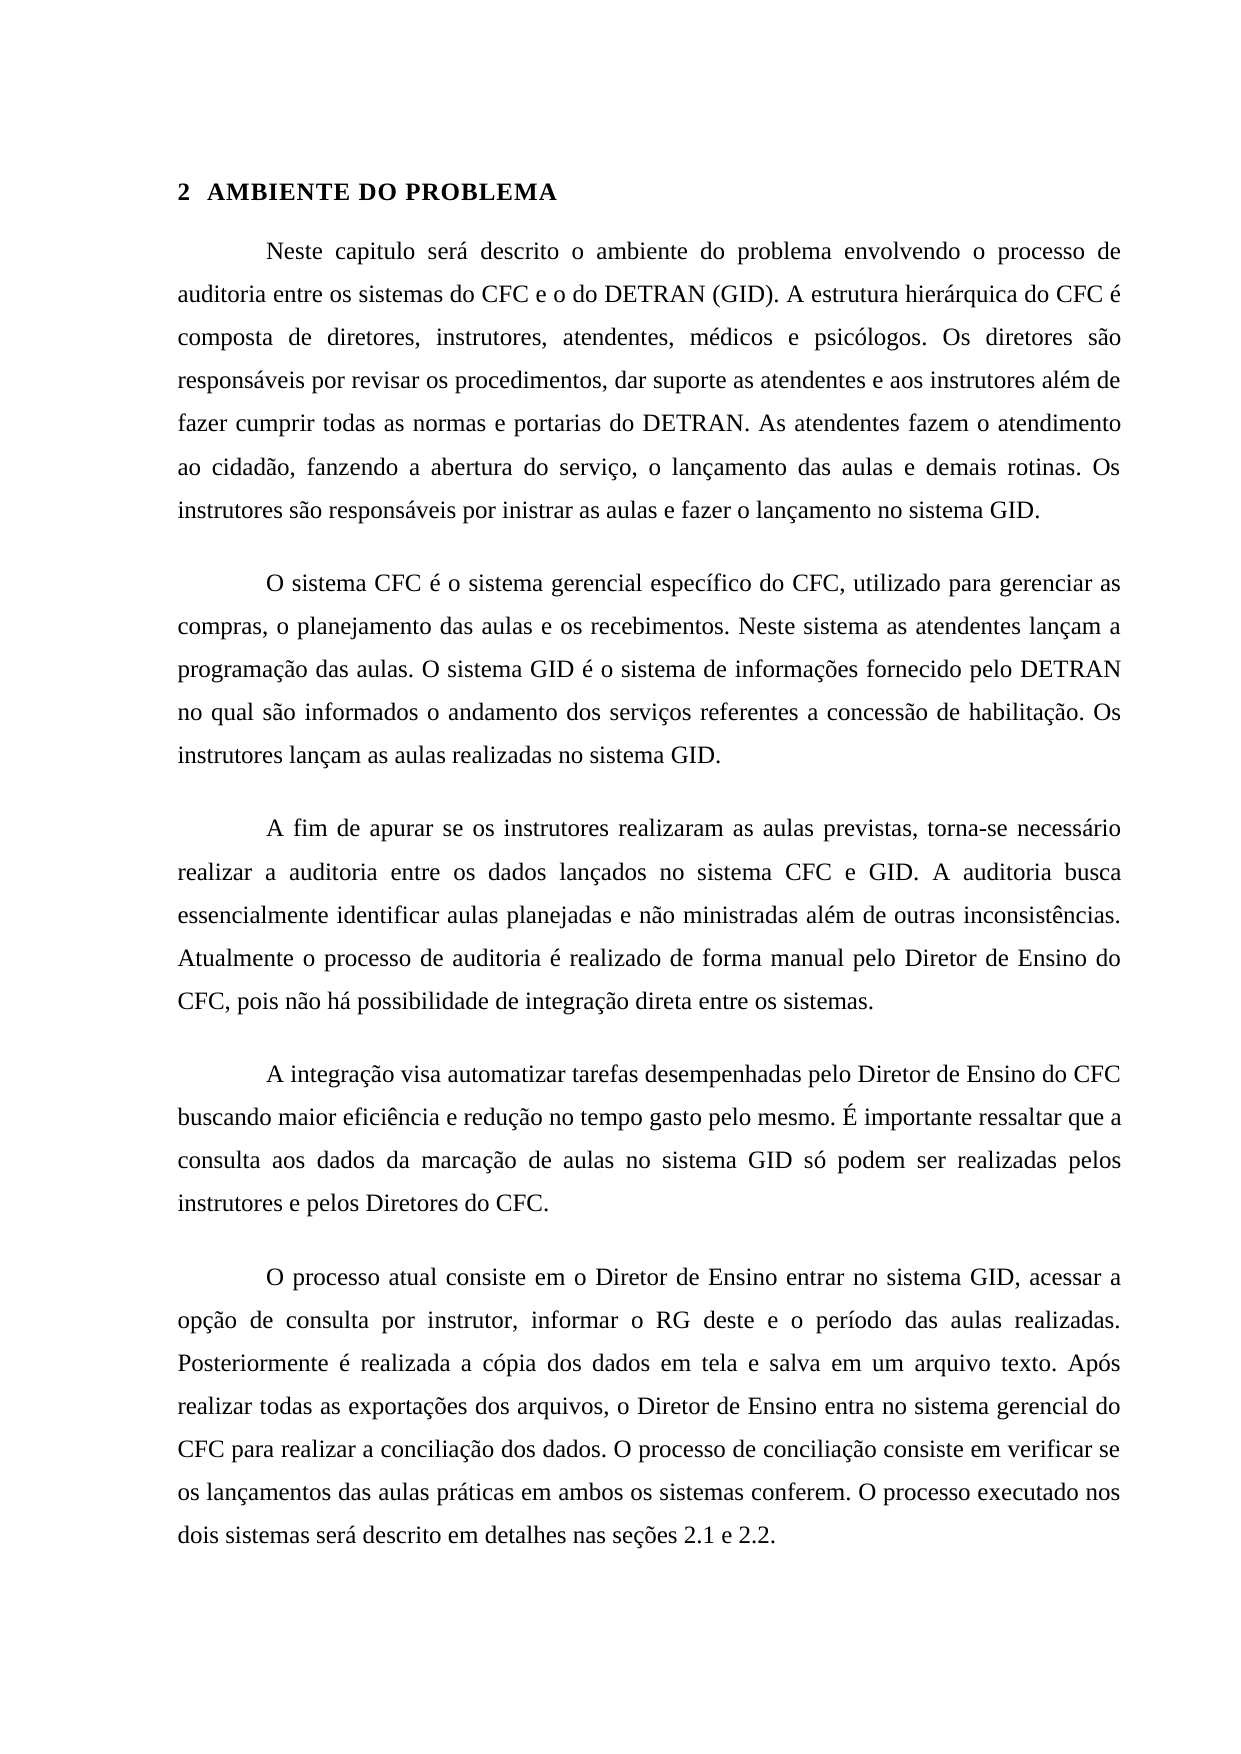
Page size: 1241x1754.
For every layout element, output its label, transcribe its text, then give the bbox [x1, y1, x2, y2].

text O processo atual consiste em o Diretor de Ensino entrar no sistema GID, acessar a opção de consulta por instrutor, informar o RG deste e o período das aulas realizadas. Posteriormente é realizada a cópia dos dados em tela e salva em um arquivo texto. Após realizar todas as exportações dos arquivos, o Diretor de Ensino entra no sistema gerencial do CFC para realizar a conciliação dos dados. O processo de conciliação consiste em verificar se os lançamentos das aulas práticas em ambos os sistemas conferem. O processo executado nos dois sistemas será descrito em detalhes nas seções 2.1 e 2.2. [177, 1262, 1122, 1549]
text A fim de apurar se os instrutores realizaram as aulas previstas, torna-se necessário realizar a auditoria entre os dados lançados no sistema CFC e GID. A auditoria busca essencialmente identificar aulas planejadas e não ministradas além de outras inconsistências. Atualmente o processo de auditoria é realizado de forma manual pelo Diretor de Ensino do CFC, pois não há possibilidade de integração direta entre os sistemas. [177, 813, 1122, 1015]
text O sistema CFC é o sistema gerencial específico do CFC, utilizado para gerenciar as compras, o planejamento das aulas e os recebimentos. Neste sistema as atendentes lançam a programação das aulas. O sistema GID é o sistema de informações fornecido pelo DETRAN no qual são informados o andamento dos serviços referentes a concessão de habilitação. Os instrutores lançam as aulas realizadas no sistema GID. [177, 568, 1122, 769]
text A integração visa automatizar tarefas desempenhadas pelo Diretor de Ensino do CFC buscando maior eficiência e redução no tempo gasto pelo mesmo. É importante ressaltar que a consulta aos dados da marcação de aulas no sistema GID só podem ser realizadas pelos instrutores e pelos Diretores do CFC. [177, 1059, 1122, 1217]
text Neste capitulo será descrito o ambiente do problema envolvendo o processo de auditoria entre os sistemas do CFC e o do DETRAN (GID). A estrutura hierárquica do CFC é composta de diretores, instrutores, atendentes, médicos e psicólogos. Os diretores são responsáveis por revisar os procedimentos, dar suporte as atendentes e aos instrutores além de fazer cumprir todas as normas e portarias do DETRAN. As atendentes fazem o atendimento ao cidadão, fanzendo a abertura do serviço, o lançamento das aulas e demais rotinas. Os instrutores são responsáveis por inistrar as aulas e fazer o lançamento no sistema GID. [177, 236, 1122, 523]
subtitle AMBIENTE DO PROBLEMA [177, 177, 1122, 206]
